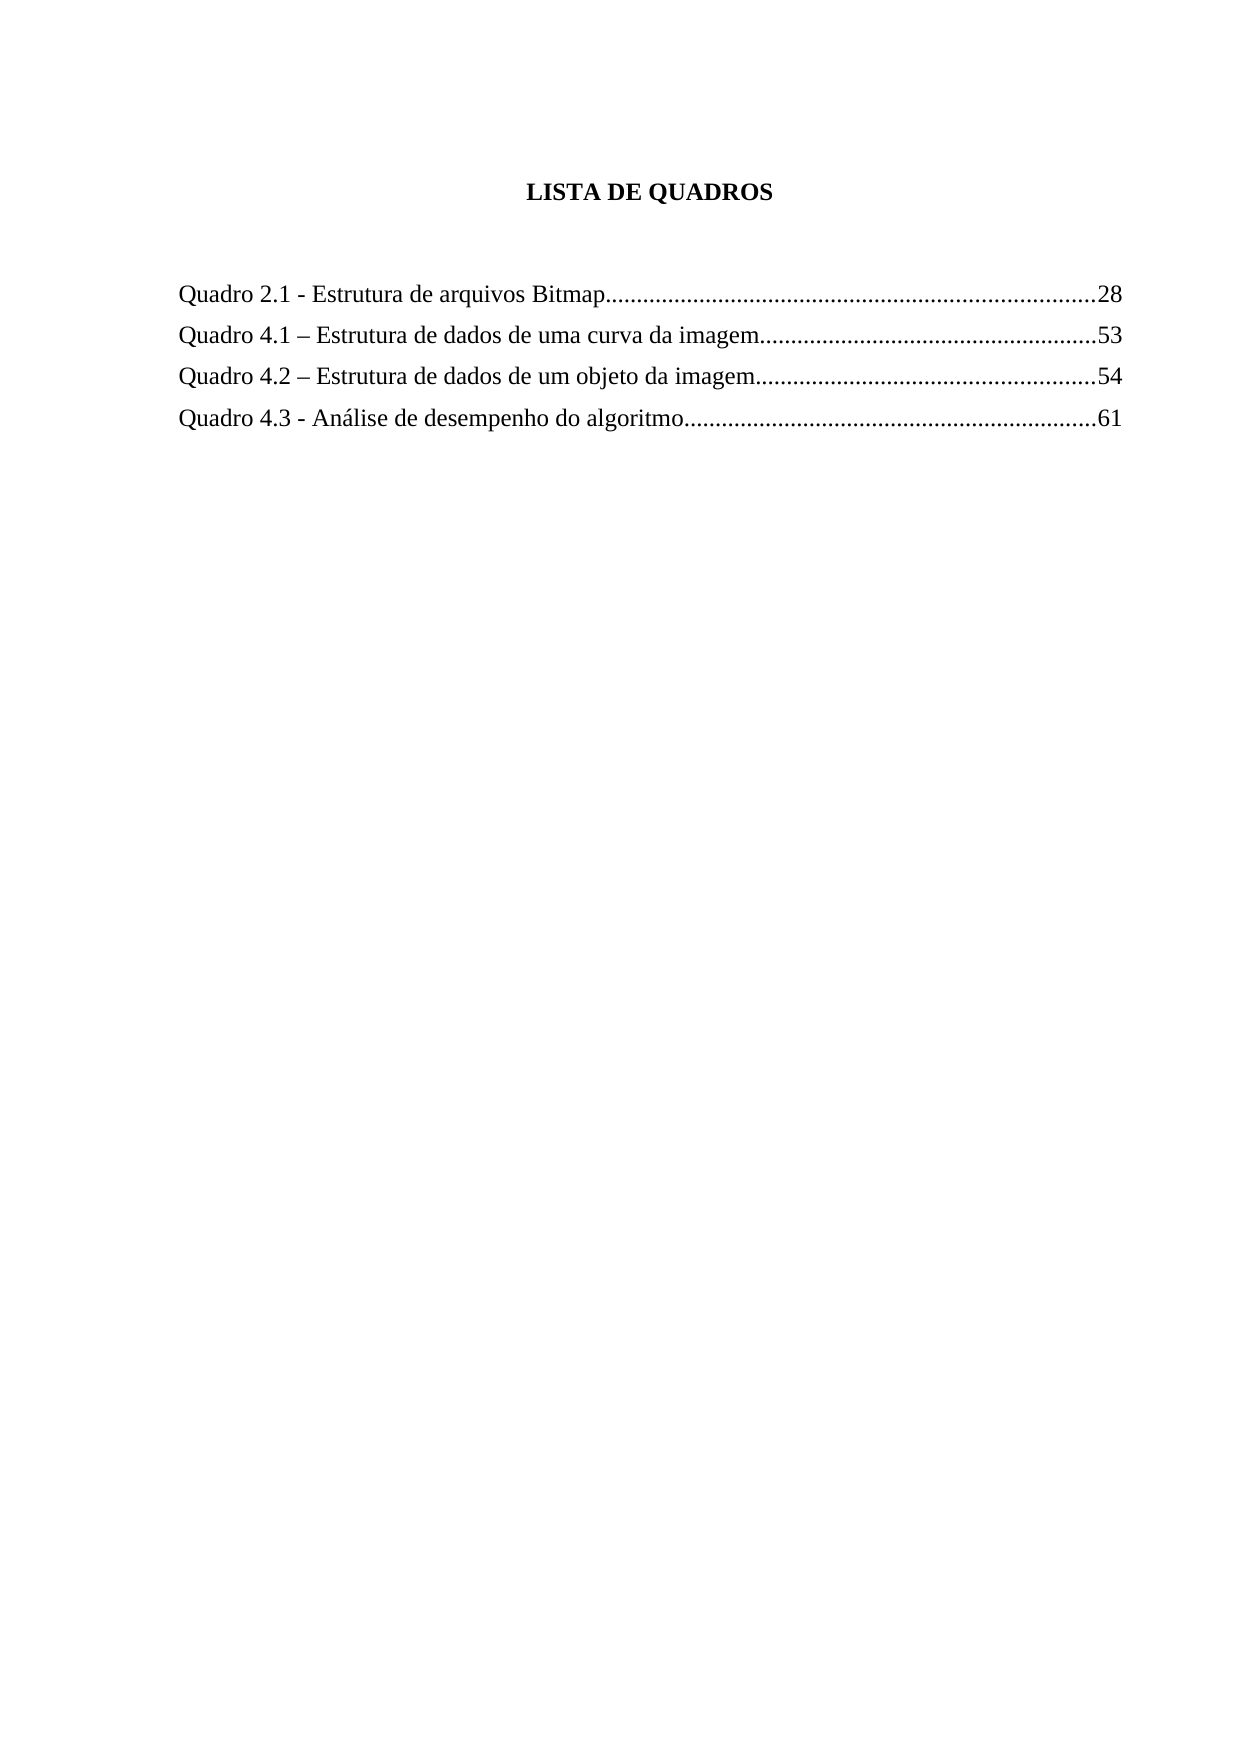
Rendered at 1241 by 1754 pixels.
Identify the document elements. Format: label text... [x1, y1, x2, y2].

text Lista de QUADROS [177, 177, 1122, 206]
text Quadro 4.2 – Estrutura de dados de um objeto da imagem. 54 [177, 361, 1122, 390]
text Quadro 4.1 – Estrutura de dados de uma curva da imagem. 53 [177, 320, 1122, 349]
text Quadro 2.1 - Estrutura de arquivos Bitmap. 28 [177, 279, 1122, 308]
text Quadro 4.3 - Análise de desempenho do algoritmo. 61 [177, 403, 1122, 431]
